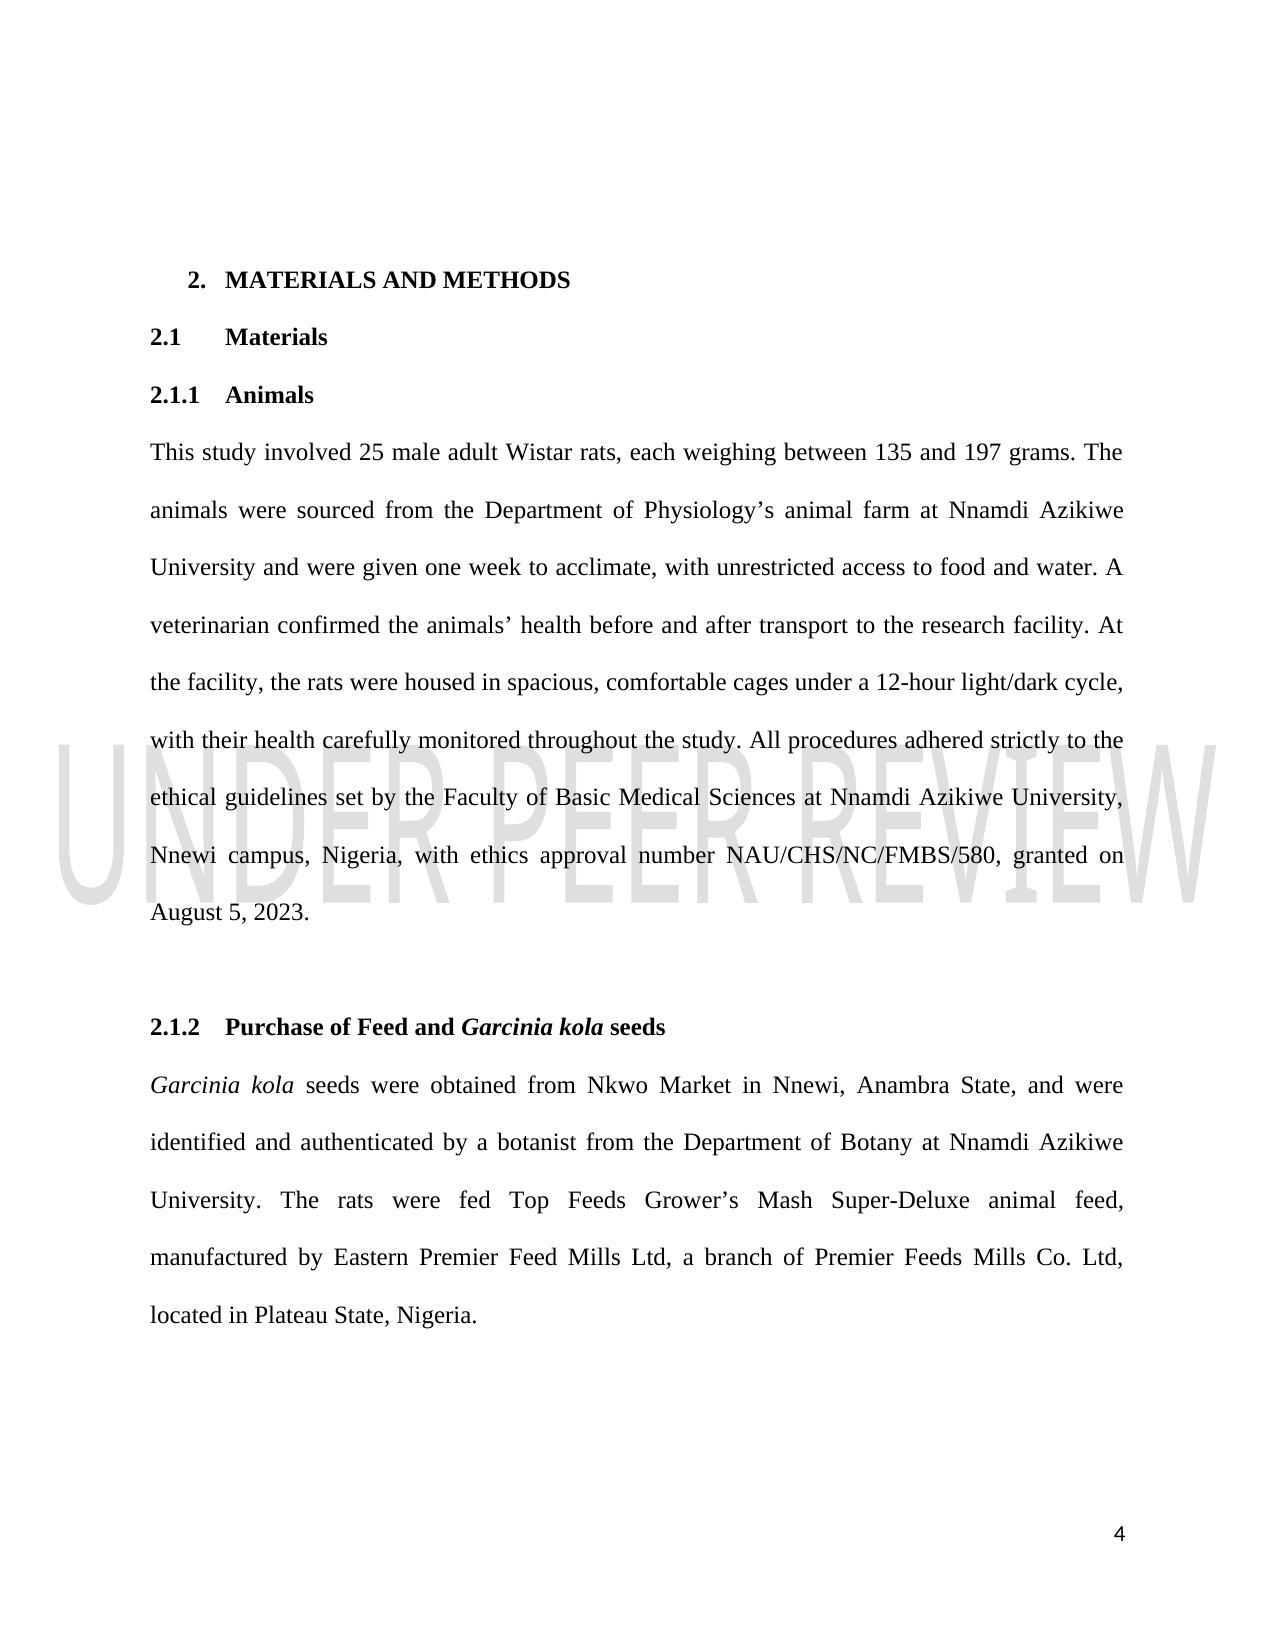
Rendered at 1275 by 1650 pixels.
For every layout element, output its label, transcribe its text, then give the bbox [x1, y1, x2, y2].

text This study involved 25 male adult Wistar rats, each weighing between 135 and 197 grams. The animals were sourced from the Department of Physiology’s animal farm at Nnamdi Azikiwe University and were given one week to acclimate, with unrestricted access to food and water. A veterinarian confirmed the animals’ health before and after transport to the research facility. At the facility, the rats were housed in spacious, comfortable cages under a 12-hour light/dark cycle, with their health carefully monitored throughout the study. All procedures adhered strictly to the ethical guidelines set by the Faculty of Basic Medical Sciences at Nnamdi Azikiwe University, Nnewi campus, Nigeria, with ethics approval number NAU/CHS/NC/FMBS/580, granted on August 5, 2023. [150, 437, 1125, 926]
text 2.1.1 Animals [150, 380, 1125, 409]
text Garcinia kola seeds were obtained from Nkwo Market in Nnewi, Anambra State, and were identified and authenticated by a botanist from the Department of Botany at Nnamdi Azikiwe University. The rats were fed Top Feeds Grower’s Mash Super-Deluxe animal feed, manufactured by Eastern Premier Feed Mills Ltd, a branch of Premier Feeds Mills Co. Ltd, located in Plateau State, Nigeria. [150, 1070, 1125, 1329]
text 2.1.2 Purchase of Feed and Garcinia kola seeds [150, 1012, 1125, 1041]
list MATERIALS AND METHODS [187, 265, 1125, 294]
text 2.1 Materials [150, 322, 1125, 351]
